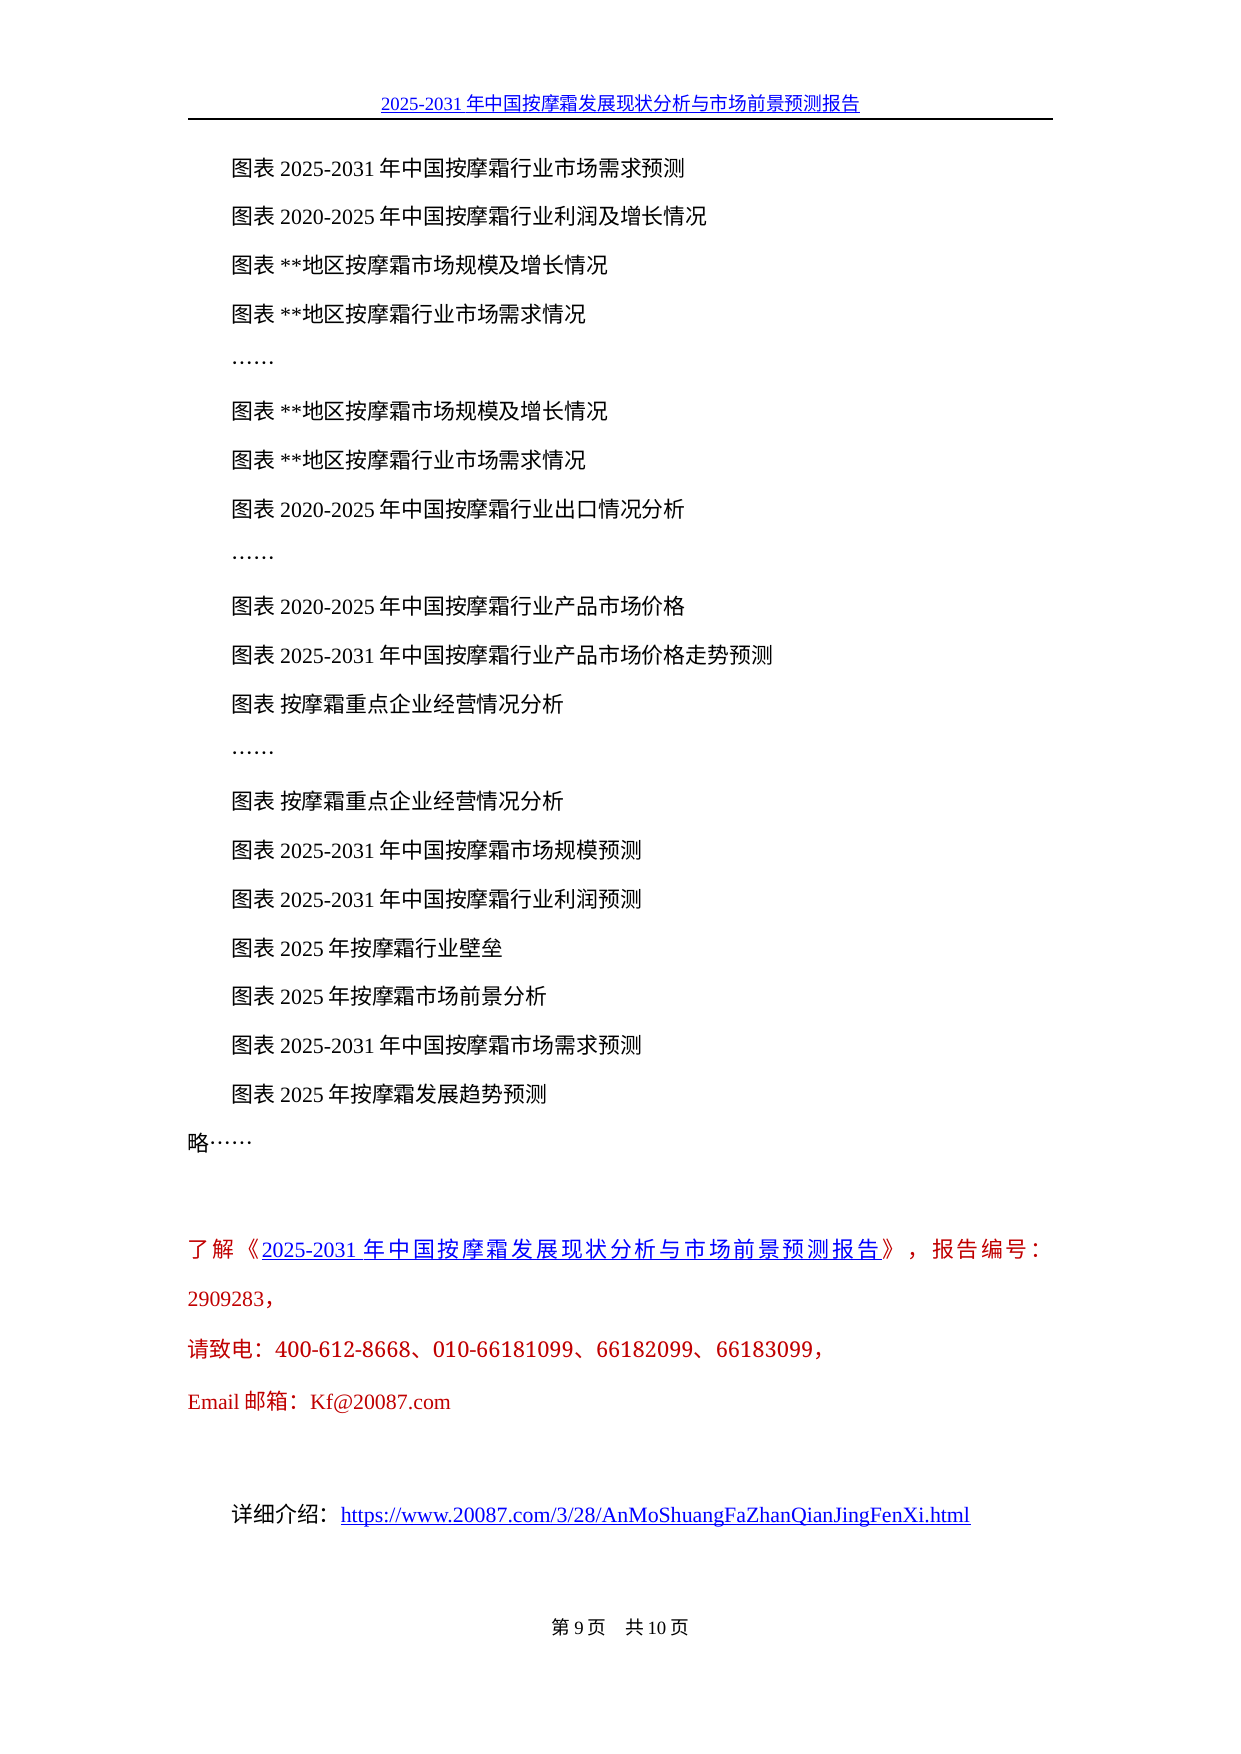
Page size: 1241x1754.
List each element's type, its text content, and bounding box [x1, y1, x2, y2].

text 详细介绍：https://www.20087.com/3/28/AnMoShuangFaZhanQianJingFenXi.html [187, 1496, 1053, 1529]
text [187, 150, 1053, 1158]
text Email邮箱：Kf@20087.com [187, 1383, 1053, 1416]
text 请致电：400-612-8668、010-66181099、66182099、66183099， [187, 1332, 1053, 1364]
text 了解《2025-2031年中国按摩霜发展现状分析与市场前景预测报告》，报告编号：2909283， [187, 1232, 1053, 1313]
